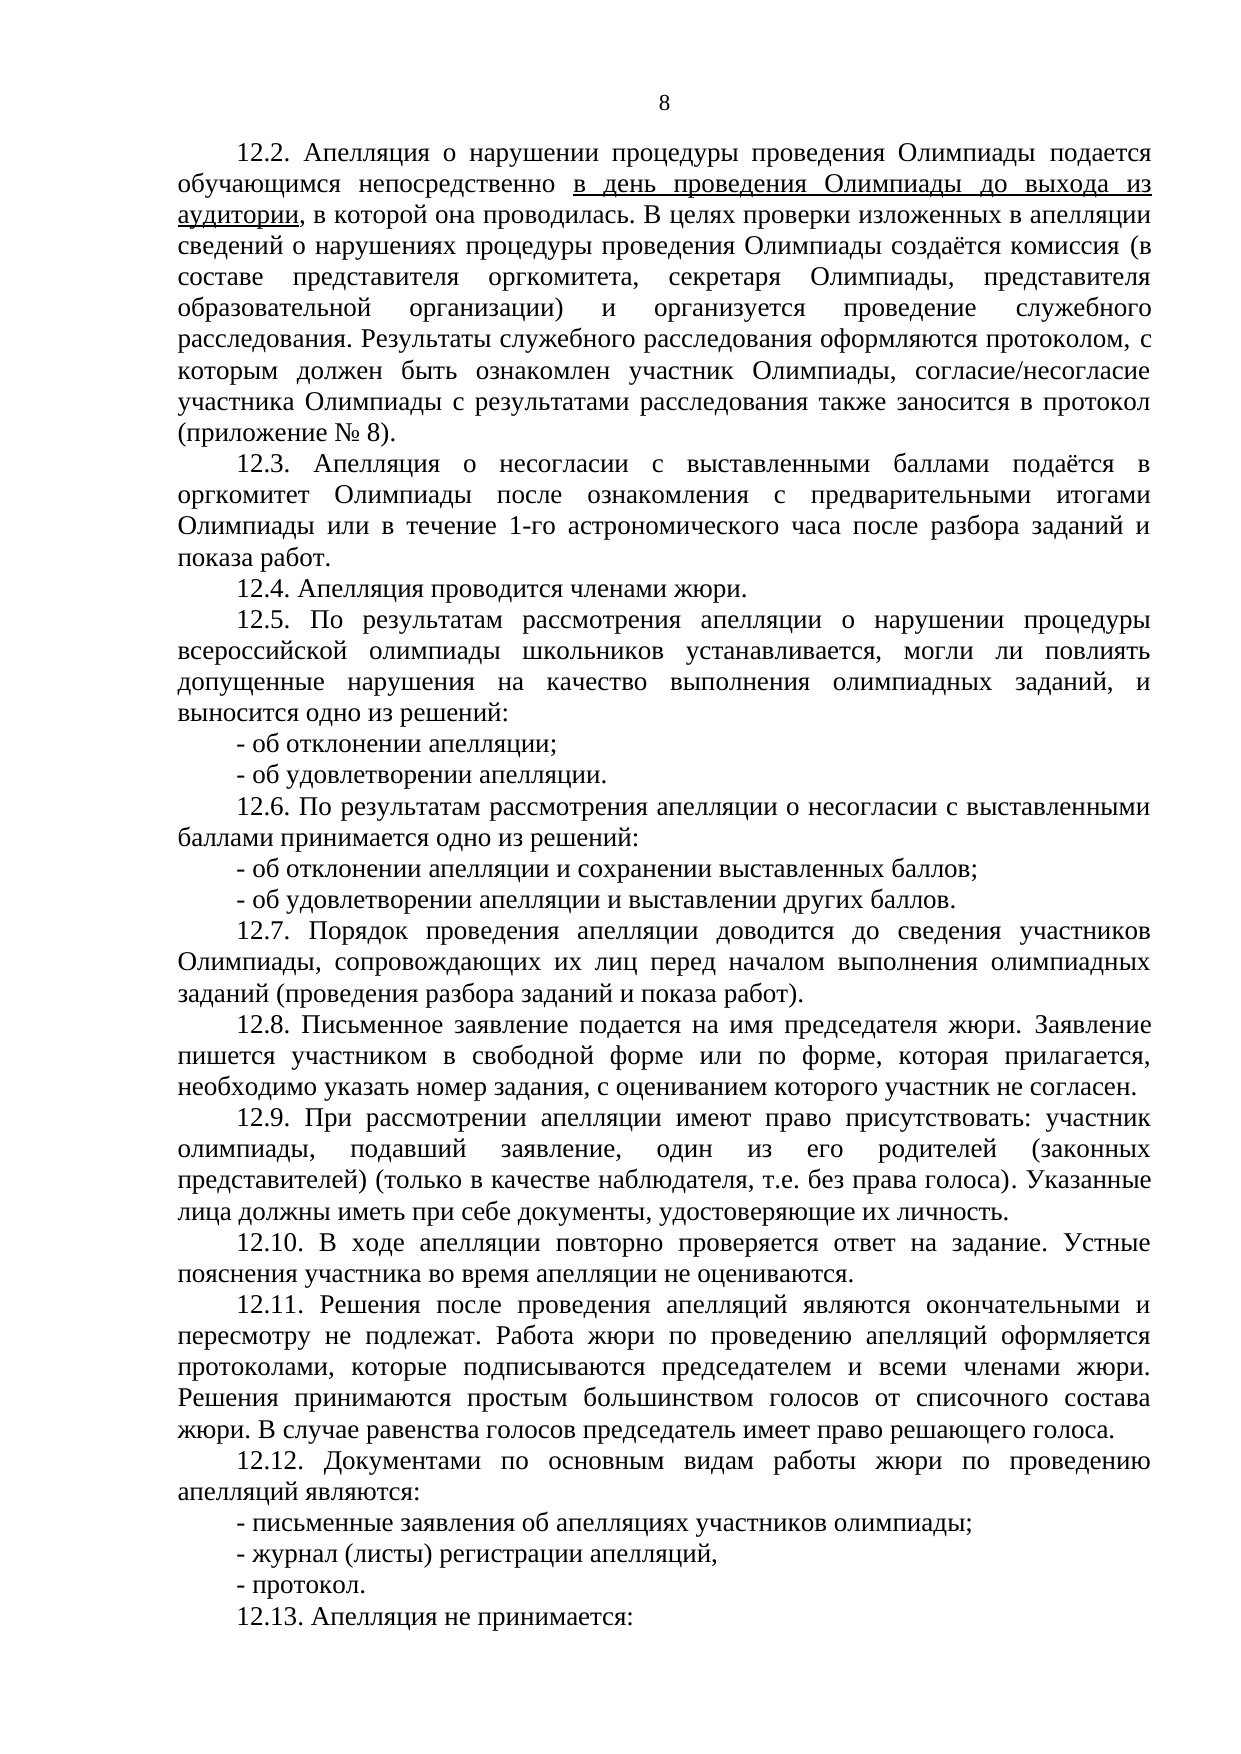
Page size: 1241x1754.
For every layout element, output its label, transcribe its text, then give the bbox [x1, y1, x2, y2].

text - письменные заявления об апелляциях участников олимпиады; [177, 1506, 1152, 1537]
text 12.3. Апелляция о несогласии с выставленными баллами подаётся в оргкомитет Олимпиады после ознакомления с предварительными итогами Олимпиады или в течение 1-го астрономического часа после разбора заданий и показа работ. [177, 447, 1152, 572]
text 12.8. Письменное заявление подается на имя председателя жюри. Заявление пишется участником в свободной форме или по форме, которая прилагается, необходимо указать номер задания, с оцениванием которого участник не согласен. [177, 1008, 1152, 1101]
text 12.11. Решения после проведения апелляций являются окончательными и пересмотру не подлежат. Работа жюри по проведению апелляций оформляется протоколами, которые подписываются председателем и всеми членами жюри. Решения принимаются простым большинством голосов от списочного состава жюри. В случае равенства голосов председатель имеет право решающего голоса. [177, 1288, 1152, 1444]
text 12.5. По результатам рассмотрения апелляции о нарушении процедуры всероссийской олимпиады школьников устанавливается, могли ли повлиять допущенные нарушения на качество выполнения олимпиадных заданий, и выносится одно из решений: [177, 603, 1152, 727]
text 12.7. Порядок проведения апелляции доводится до сведения участников Олимпиады, сопровождающих их лиц перед началом выполнения олимпиадных заданий (проведения разбора заданий и показа работ). [177, 914, 1152, 1008]
text 12.6. По результатам рассмотрения апелляции о несогласии с выставленными баллами принимается одно из решений: [177, 790, 1152, 852]
text - об удовлетворении апелляции и выставлении других баллов. [177, 883, 1152, 914]
text - протокол. [177, 1568, 1152, 1599]
text - об отклонении апелляции; [177, 727, 1152, 759]
text 12.12. Документами по основным видам работы жюри по проведению апелляций являются: [177, 1444, 1152, 1506]
text 12.4. Апелляция проводится членами жюри. [177, 572, 1152, 603]
text 12.2. Апелляция о нарушении процедуры проведения Олимпиады подается обучающимся непосредственно в день проведения Олимпиады до выхода из аудитории, в которой она проводилась. В целях проверки изложенных в апелляции сведений о нарушениях процедуры проведения Олимпиады создаётся комиссия (в составе представителя оргкомитета, секретаря Олимпиады, представителя образовательной организации) и организуется проведение служебного расследования. Результаты служебного расследования оформляются протоколом, с которым должен быть ознакомлен участник Олимпиады, согласие/несогласие участника Олимпиады с результатами расследования также заносится в протокол (приложение № 8). [177, 136, 1152, 447]
text 12.9. При рассмотрении апелляции имеют право присутствовать: участник олимпиады, подавший заявление, один из его родителей (законных представителей) (только в качестве наблюдателя, т.е. без права голоса). Указанные лица должны иметь при себе документы, удостоверяющие их личность. [177, 1101, 1152, 1226]
text 12.10. В ходе апелляции повторно проверяется ответ на задание. Устные пояснения участника во время апелляции не оцениваются. [177, 1226, 1152, 1288]
text - об удовлетворении апелляции. [177, 759, 1152, 790]
text - журнал (листы) регистрации апелляций, [177, 1537, 1152, 1568]
text - об отклонении апелляции и сохранении выставленных баллов; [177, 852, 1152, 883]
text 12.13. Апелляция не принимается: [177, 1599, 1152, 1631]
